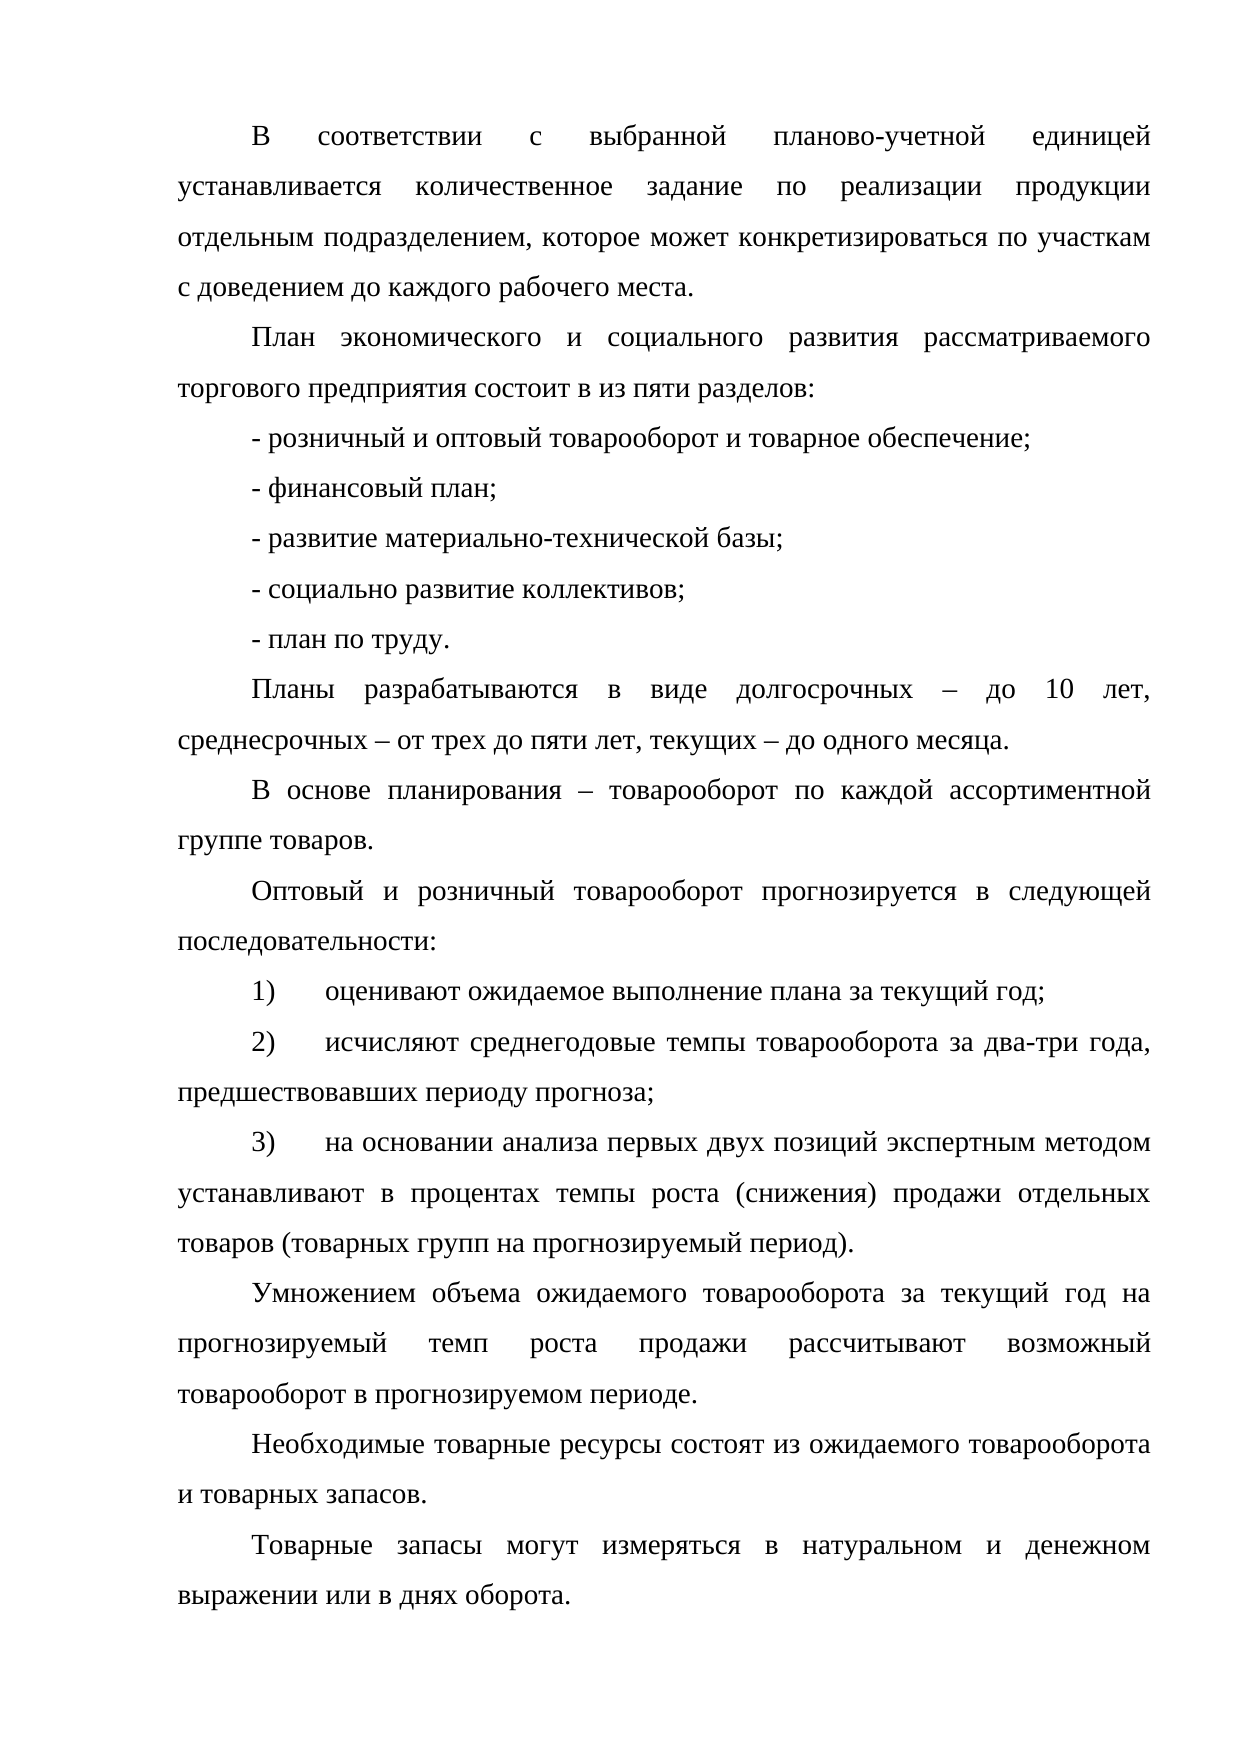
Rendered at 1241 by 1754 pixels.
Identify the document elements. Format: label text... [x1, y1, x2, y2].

text Планы разрабатываются в виде долгосрочных – до 10 лет, среднесрочных – от трех до пяти лет, текущих – до одного месяца. [177, 672, 1152, 755]
text Товарные запасы могут измеряться в натуральном и денежном выражении или в днях оборота. [177, 1527, 1152, 1611]
text - план по труду. [177, 621, 1152, 655]
list исчисляют среднегодовые темпы товарооборота за два-три года, предшествовавших периоду прогноза; [177, 1024, 1152, 1108]
text Умножением объема ожидаемого товарооборота за текущий год на прогнозируемый темп роста продажи рассчитывают возможный товарооборот в прогнозируемом периоде. [177, 1275, 1152, 1409]
text - развитие материально-технической базы; [177, 521, 1152, 554]
text Оптовый и розничный товарооборот прогнозируется в следующей последовательности: [177, 873, 1152, 957]
text В основе планирования – товарооборот по каждой ассортиментной группе товаров. [177, 772, 1152, 856]
text - розничный и оптовый товарооборот и товарное обеспечение; [177, 420, 1152, 453]
text В соответствии с выбранной планово-учетной единицей устанавливается количественное задание по реализации продукции отдельным подразделением, которое может конкретизироваться по участкам с доведением до каждого рабочего места. [177, 118, 1152, 303]
list на основании анализа первых двух позиций экспертным методом устанавливают в процентах темпы роста (снижения) продажи отдельных товаров (товарных групп на прогнозируемый период). [177, 1124, 1152, 1258]
text - социально развитие коллективов; [177, 571, 1152, 604]
list оценивают ожидаемое выполнение плана за текущий год; [177, 973, 1152, 1007]
text План экономического и социального развития рассматриваемого торгового предприятия состоит в из пяти разделов: [177, 319, 1152, 403]
text - финансовый план; [177, 470, 1152, 504]
text Необходимые товарные ресурсы состоят из ожидаемого товарооборота и товарных запасов. [177, 1426, 1152, 1510]
